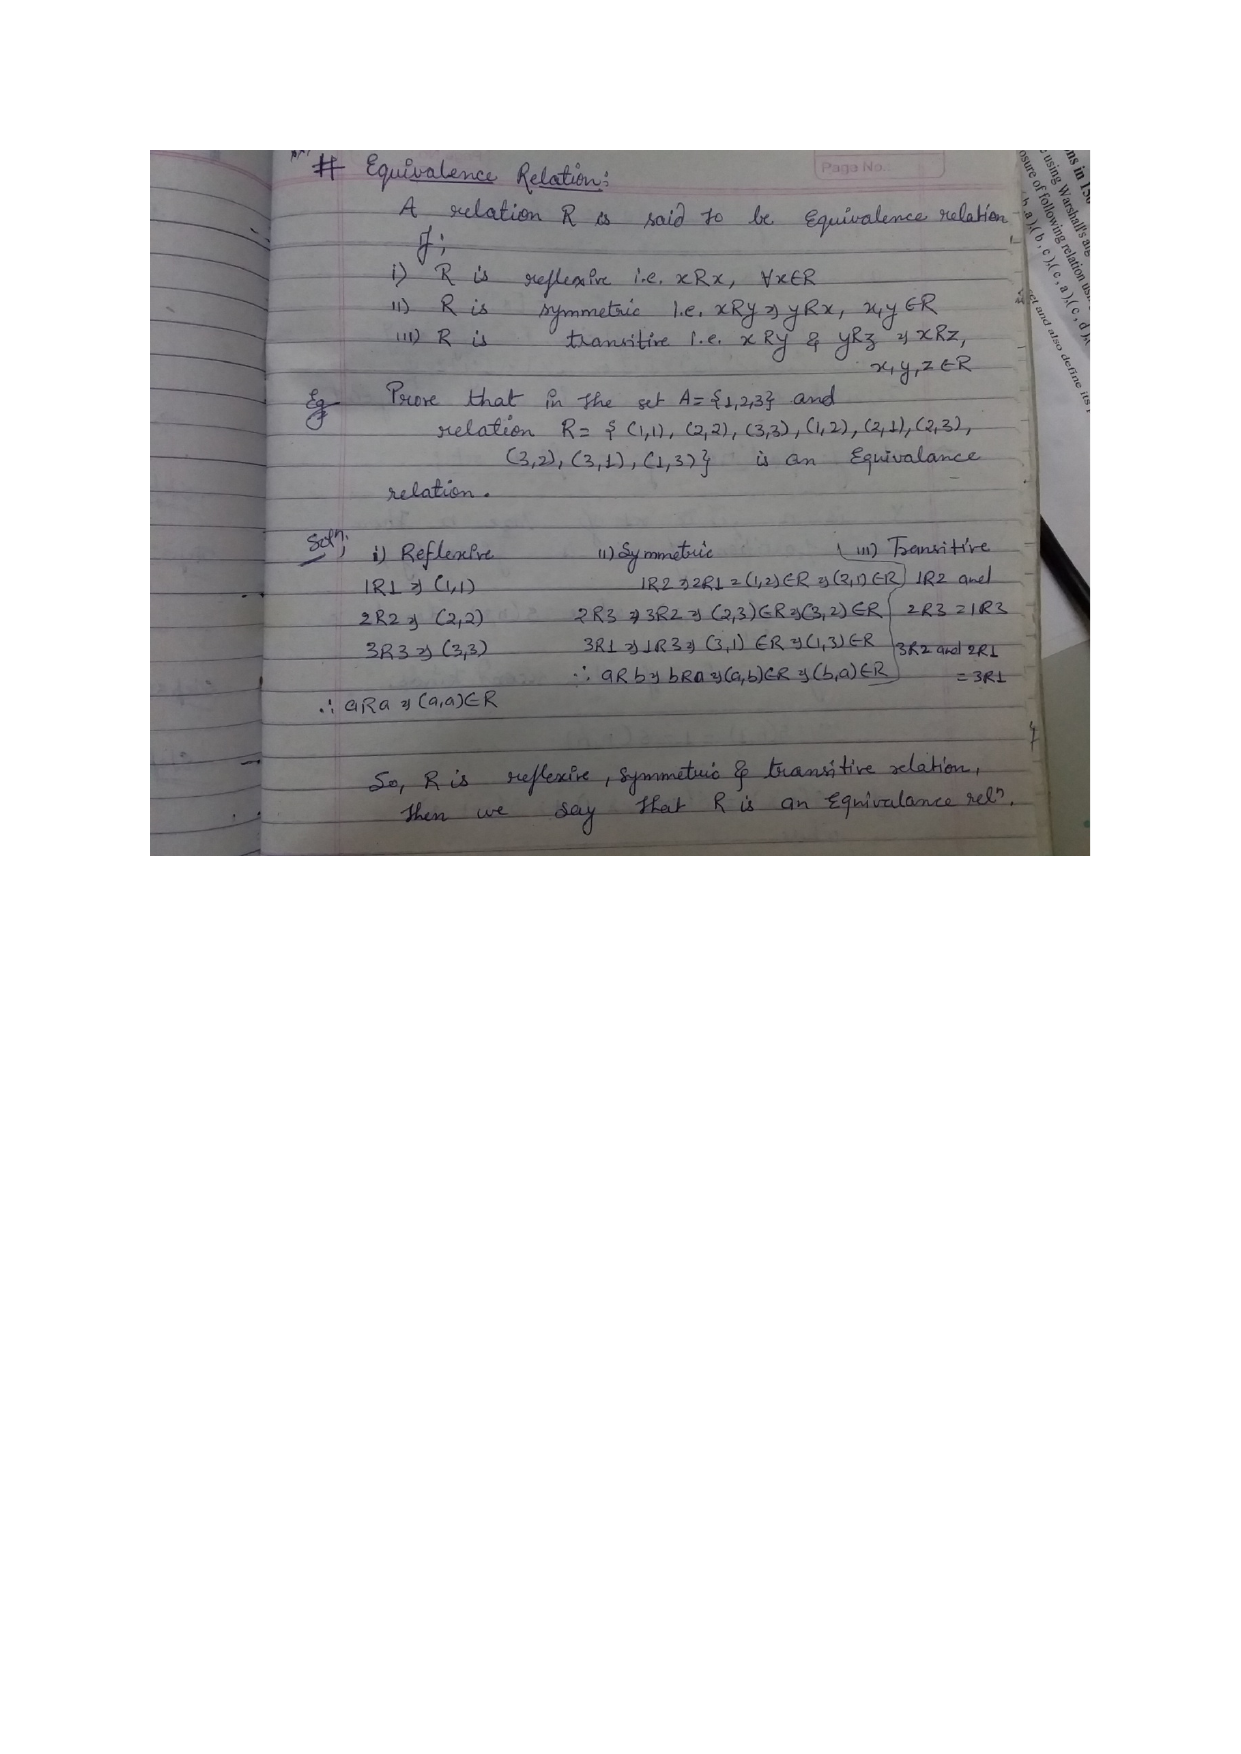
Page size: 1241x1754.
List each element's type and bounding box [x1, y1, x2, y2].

picture [150, 150, 1091, 856]
